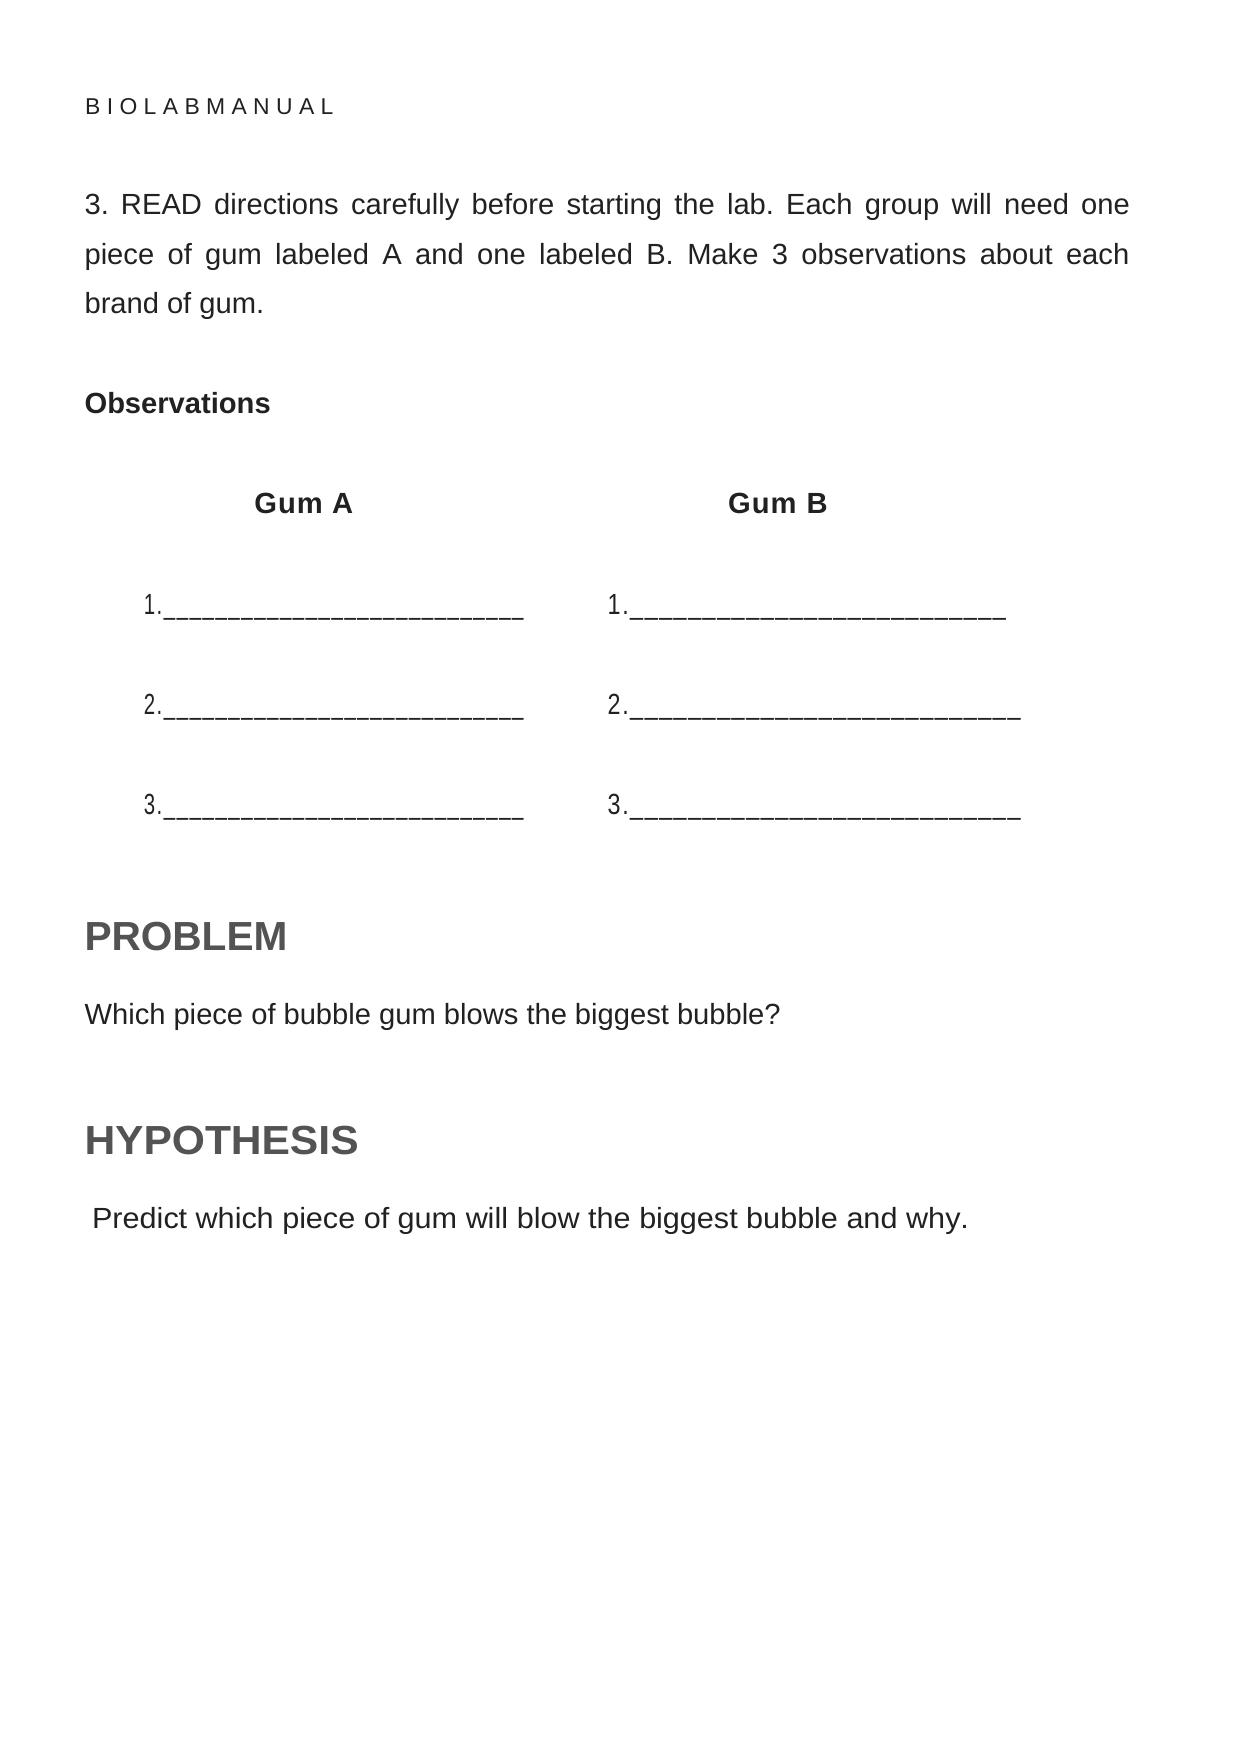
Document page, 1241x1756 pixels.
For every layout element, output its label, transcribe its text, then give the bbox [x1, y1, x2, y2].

text 3.____________________________ 3.___________________________ [143, 787, 1176, 820]
text Predict which piece of gum will blow the biggest bubble and why. [92, 1201, 1176, 1235]
text Gum A Gum B [254, 487, 1176, 520]
text Which piece of bubble gum blows the biggest bubble? [84, 997, 1176, 1030]
subtitle Observations [84, 386, 1176, 420]
text 1.____________________________ 1.__________________________ [143, 587, 1176, 620]
subtitle HYPOTHESIS [84, 1116, 1176, 1163]
text 2.____________________________ 2.___________________________ [143, 687, 1176, 720]
subtitle PROBLEM [84, 912, 1176, 958]
text 3. READ directions carefully before starting the lab. Each group will need one piece of gum labeled A and one labeled B. Make 3 observations about each brand of gum. [84, 187, 1131, 320]
